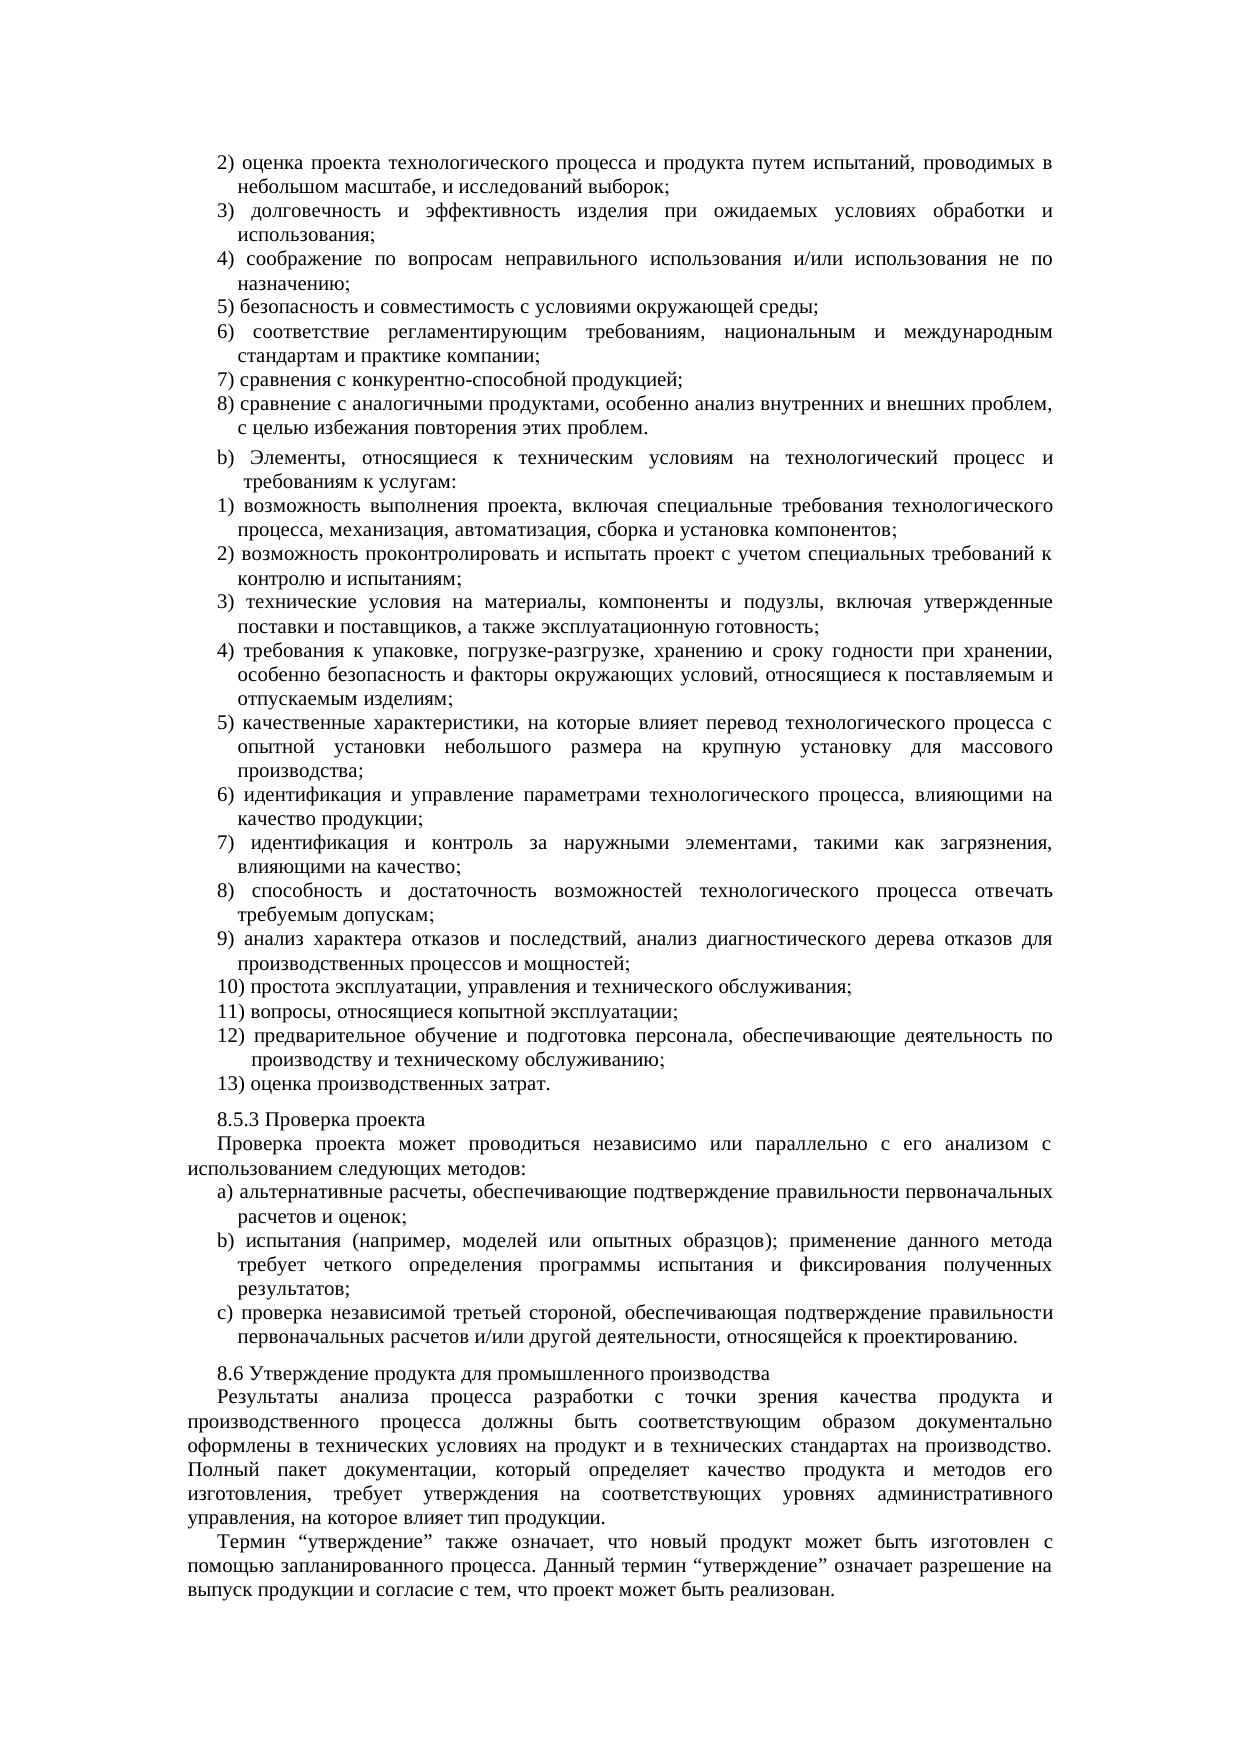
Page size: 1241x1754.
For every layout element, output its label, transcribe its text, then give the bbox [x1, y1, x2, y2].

text 8.6 Утверждение продукта для промышленного производства [187, 1360, 1053, 1384]
text 3) долговечность и эффективность изделия при ожидаемых условиях обработки и использования [217, 198, 1053, 246]
text 8) сравнение с аналогичными продуктами, особенно анализ внутренних и внешних проблем, с целью избежания повторения этих проблем. [217, 391, 1053, 439]
text 5) безопасность и совместимость с условиями окружающей среды; [217, 294, 1053, 318]
text 2) оценка проекта технологического процесса и продукта путем испытаний, проводимых в небольшом масштабе, и исследований выборок [217, 150, 1053, 198]
text 11) вопросы, относящиеся копытной эксплуатации [217, 998, 1053, 1022]
text с) проверка независимой третьей стороной, обеспечивающая подтверждение правильности первоначальных расчетов и/или другой деятельности, относящейся к проектированию. [217, 1300, 1053, 1348]
text 7) сравнения с конкурентно-способной продукцией; [217, 367, 1053, 391]
text 6) идентификация и управление параметрами технологического процесса, влияющими на качество продукции [217, 782, 1053, 830]
text 13) оценка производственных затрат. [217, 1071, 1053, 1095]
text 10) простота эксплуатации, управления и технического обслуживания [217, 974, 1053, 998]
text Результаты анализа процесса разработки с точки зрения качества продукта и производственного процесса должны быть соответствующим образом документально оформлены в технических условиях на продукт и в технических стандартах на производство. Полный пакет документации, который определяет качество продукта и методов его изготовления, требует утверждения на соответствующих уровнях административного управления, на которое влияет тип продукции. [187, 1384, 1053, 1529]
text 12) предварительное обучение и подготовка персонала, обеспечивающие деятельность по производству и техническому обслуживанию [217, 1022, 1053, 1071]
text 8) способность и достаточность возможностей технологического процесса отвечать требуемым допускам [217, 878, 1053, 926]
text Проверка проекта может проводиться независимо или параллельно с его анализом с использованием следующих методов: [187, 1131, 1053, 1179]
text а) альтернативные расчеты, обеспечивающие подтверждение правильности первоначальных расчетов и оценок [217, 1179, 1053, 1227]
text 9) анализ характера отказов и последствий, анализ диагностического дерева отказов для производственных процессов и мощностей [217, 926, 1053, 974]
text b) Элементы, относящиеся к техническим условиям на технологический процесс и требованиям к услугам: [217, 445, 1053, 493]
text 2) возможность проконтролировать и испытать проект с учетом специальных требований к контролю и испытаниям [217, 541, 1053, 589]
text 3) технические условия на материалы, компоненты и подузлы, включая утвержденные поставки и поставщиков, а также эксплуатационную готовность [217, 589, 1053, 637]
text Термин “утверждение” также означает, что новый продукт может быть изготовлен с помощью запланированного процесса. Данный термин “утверждение” означает разрешение на выпуск продукции и согласие с тем, что проект может быть реализован. [187, 1529, 1053, 1601]
text 1) возможность выполнения проекта, включая специальные требования технологического процесса, механизация, автоматизация, сборка и установка компонентов [217, 493, 1053, 541]
text 8.5.3 Проверка проекта [187, 1107, 1053, 1131]
text 4) требования к упаковке, погрузке-разгрузке, хранению и сроку годности при хранении, особенно безопасность и факторы окружающих условий, относящиеся к поставляемым и отпускаемым изделиям [217, 637, 1053, 710]
text 4) соображение по вопросам неправильного использования и/или использования не по назначению [217, 246, 1053, 294]
text 5) качественные характеристики, на которые влияет перевод технологического процесса с опытной установки небольшого размера на крупную установку для массового производства; [217, 710, 1053, 782]
text 6) соответствие регламентирующим требованиям, национальным и международным стандартам и практике компании [217, 318, 1053, 367]
text 7) идентификация и контроль за наружными элементами, такими как загрязнения, влияющими на качество [217, 830, 1053, 878]
text b) испытания (например, моделей или опытных образцов) применение данного метода требует четкого определения программы испытания и фиксирования полученных результатов; [217, 1227, 1053, 1300]
